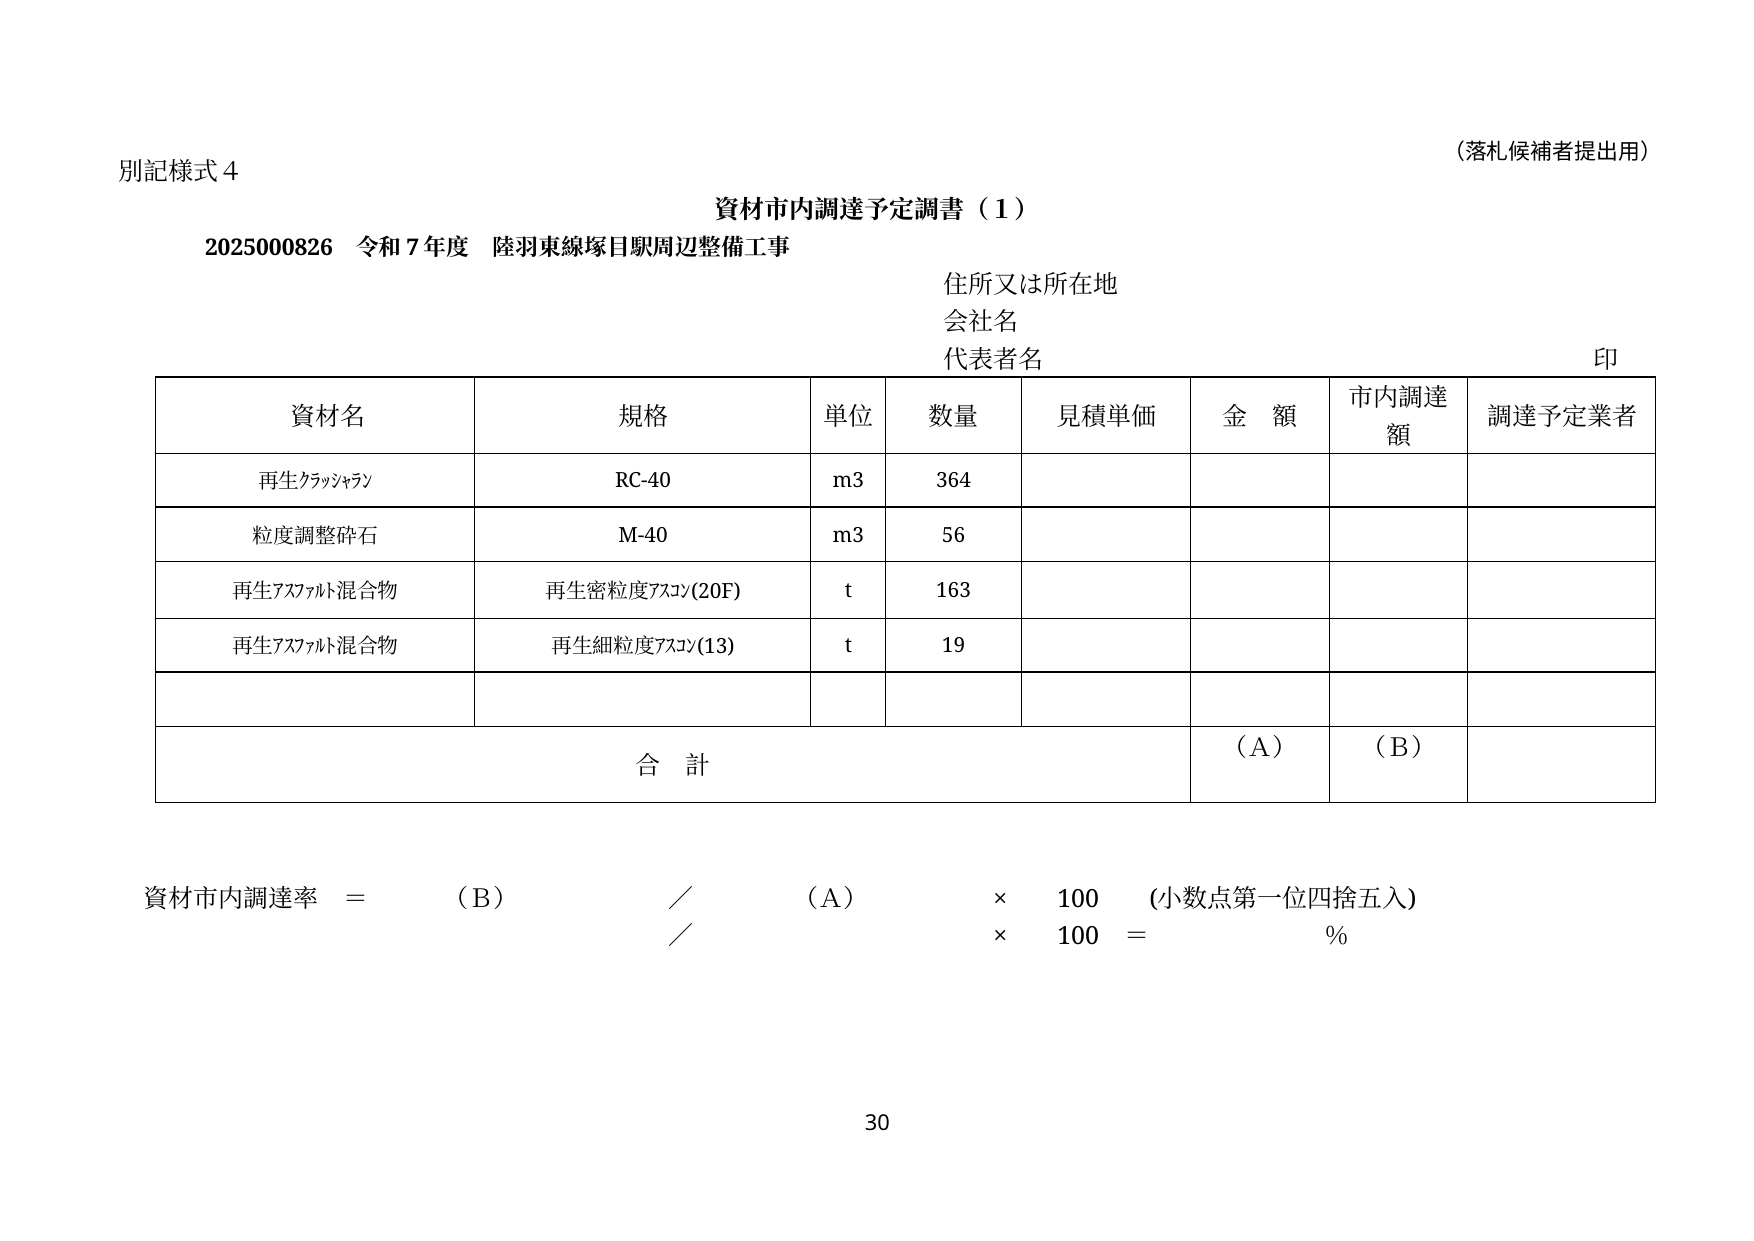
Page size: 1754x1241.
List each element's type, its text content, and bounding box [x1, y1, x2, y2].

text 会社名 [118, 301, 1747, 339]
table_cell [156, 673, 474, 726]
table_cell 再生ｱｽﾌｧﾙﾄ混合物 [156, 619, 474, 671]
text 住所又は所在地 [118, 264, 1754, 301]
table_header 市内調達額 [1330, 378, 1467, 452]
table_cell t [811, 619, 885, 671]
table_cell [1468, 508, 1655, 561]
table_header 数量 [886, 378, 1021, 452]
text 代表者名 印 [118, 339, 1747, 376]
table_cell [1022, 508, 1190, 561]
table_cell （Ｂ） [1330, 727, 1467, 802]
table_cell [1330, 673, 1467, 726]
table_cell 再生密粒度ｱｽｺﾝ(20F) [475, 562, 810, 617]
table_cell [886, 673, 1021, 726]
table_cell （Ａ） [1191, 727, 1329, 802]
table_header 金 額 [1191, 378, 1329, 452]
text 別記様式４ [118, 151, 1636, 189]
table_cell [1330, 562, 1467, 617]
table_cell 19 [886, 619, 1021, 671]
table_cell m3 [811, 508, 885, 561]
table_header 見積単価 [1022, 378, 1190, 452]
table_header 規格 [475, 378, 810, 452]
table_cell [1022, 454, 1190, 506]
table_cell M-40 [475, 508, 810, 561]
table_cell 合 計 [156, 727, 1190, 802]
table_cell t [811, 562, 885, 617]
table_cell [1022, 673, 1190, 726]
table_cell [1468, 619, 1655, 671]
table_cell m3 [811, 454, 885, 506]
table_cell 56 [886, 508, 1021, 561]
table_header 単位 [811, 378, 885, 452]
table_cell [811, 673, 885, 726]
text ／ × 100 ＝ ％ [118, 915, 1636, 953]
table_cell [1468, 727, 1655, 802]
table_cell 再生ｸﾗｯｼｬﾗﾝ [156, 454, 474, 506]
table_header 調達予定業者 [1468, 378, 1655, 452]
table_cell 364 [886, 454, 1021, 506]
table_cell [1468, 454, 1655, 506]
table_cell [1191, 619, 1329, 671]
text 資材市内調達率 ＝ （Ｂ） ／ （Ａ） × 100 (小数点第一位四捨五入) [118, 878, 1636, 915]
table_cell 粒度調整砕石 [156, 508, 474, 561]
table_cell [1468, 673, 1655, 726]
table_cell [1022, 562, 1190, 617]
table_cell [1022, 619, 1190, 671]
table_cell [1191, 673, 1329, 726]
table_cell [1330, 454, 1467, 506]
text 資材市内調達予定調書（１） [118, 189, 1636, 226]
text 2025000826 令和7年度 陸羽東線塚目駅周辺整備工事 [118, 226, 1636, 264]
table_cell 163 [886, 562, 1021, 617]
table_cell [1330, 508, 1467, 561]
table_cell [1330, 619, 1467, 671]
table_cell RC-40 [475, 454, 810, 506]
table_cell 再生ｱｽﾌｧﾙﾄ混合物 [156, 562, 474, 617]
table_cell [475, 673, 810, 726]
table_cell [1468, 562, 1655, 617]
table_header 資材名 [156, 378, 474, 452]
table_cell 再生細粒度ｱｽｺﾝ(13) [475, 619, 810, 671]
table_cell [1191, 562, 1329, 617]
table_cell [1191, 508, 1329, 561]
table_cell [1191, 454, 1329, 506]
